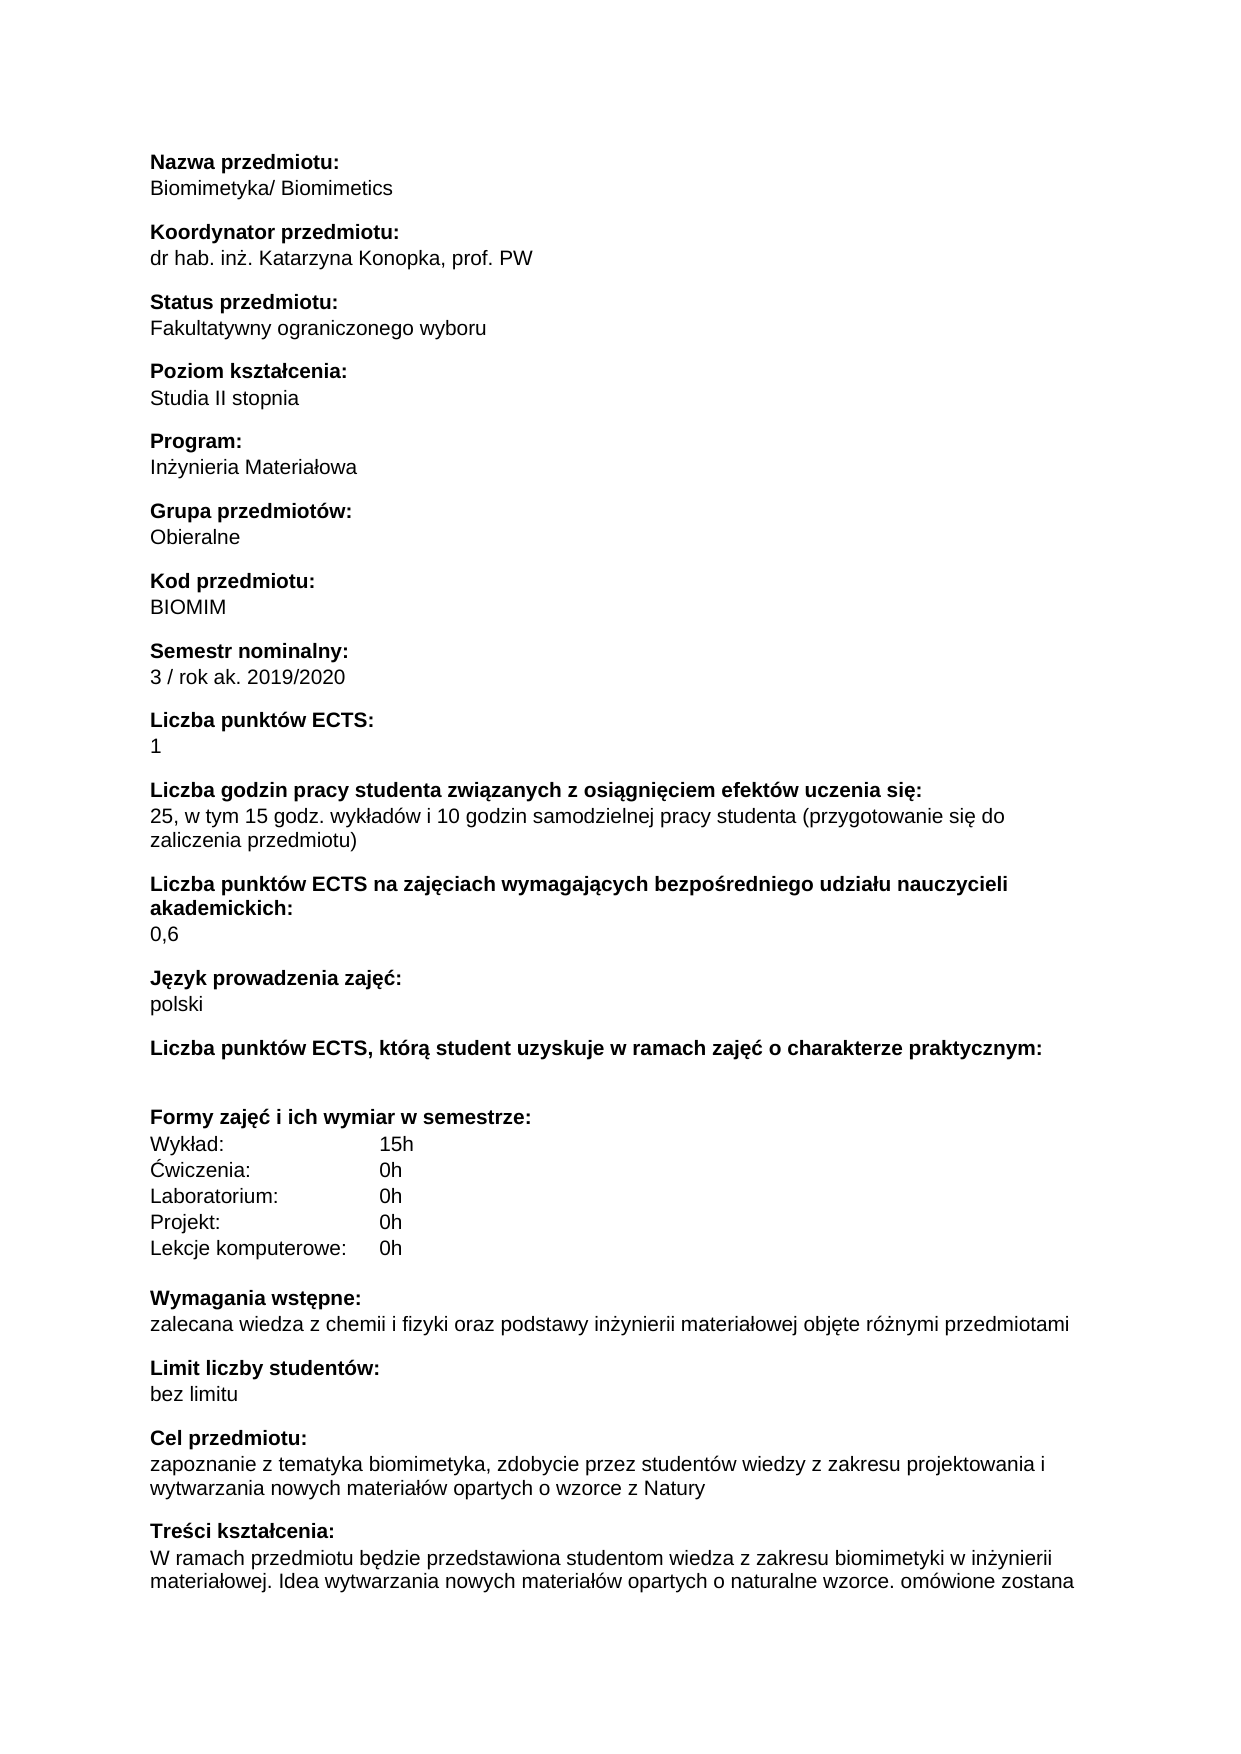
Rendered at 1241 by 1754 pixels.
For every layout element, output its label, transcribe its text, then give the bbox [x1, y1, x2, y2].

text Status przedmiotu: [150, 289, 1090, 313]
text Poziom kształcenia: [150, 359, 1090, 383]
text zalecana wiedza z chemii i fizyki oraz podstawy inżynierii materiałowej objęte różnymi przedmiotami [150, 1312, 1090, 1336]
text Koordynator przedmiotu: [150, 220, 1090, 244]
text Kod przedmiotu: [150, 569, 1090, 593]
text Program: [150, 429, 1090, 453]
text Wymagania wstępne: [150, 1286, 1090, 1310]
text 25, w tym 15 godz. wykładów i 10 godzin samodzielnej pracy studenta (przygotowanie się do zaliczenia przedmiotu) [150, 804, 1090, 852]
table_cell Laboratorium: [140, 1184, 367, 1208]
text 0,6 [150, 922, 1090, 946]
table_cell 0h [369, 1182, 597, 1208]
text 3 / rok ak. 2019/2020 [150, 664, 1090, 688]
text Biomimetyka/ Biomimetics [150, 176, 1090, 200]
text 1 [150, 734, 1090, 758]
text BIOMIM [150, 595, 1090, 619]
text Nazwa przedmiotu: [150, 150, 1090, 174]
text Liczba punktów ECTS na zajęciach wymagających bezpośredniego udziału nauczycieli akademickich: [150, 872, 1090, 920]
table_cell Ćwiczenia: [140, 1158, 367, 1182]
table_cell 0h [369, 1156, 597, 1182]
text bez limitu [150, 1382, 1090, 1406]
text zapoznanie z tematyka biomimetyka, zdobycie przez studentów wiedzy z zakresu projektowania i wytwarzania nowych materiałów opartych o wzorce z Natury [150, 1452, 1090, 1499]
table_cell 0h [369, 1208, 597, 1234]
text Fakultatywny ograniczonego wyboru [150, 316, 1090, 339]
text Studia II stopnia [150, 385, 1090, 409]
text Liczba punktów ECTS: [150, 708, 1090, 732]
table_cell Projekt: [140, 1210, 367, 1234]
text Formy zajęć i ich wymiar w semestrze: [150, 1105, 1090, 1129]
text Liczba punktów ECTS, którą student uzyskuje w ramach zajęć o charakterze praktycznym: [150, 1035, 1090, 1059]
text Treści kształcenia: [150, 1519, 1090, 1543]
text Obieralne [150, 525, 1090, 549]
table_cell Lekcje komputerowe: [140, 1236, 367, 1260]
text Grupa przedmiotów: [150, 499, 1090, 523]
text Liczba godzin pracy studenta związanych z osiągnięciem efektów uczenia się: [150, 778, 1090, 802]
text Semestr nominalny: [150, 638, 1090, 662]
text Inżynieria Materiałowa [150, 455, 1090, 479]
text dr hab. inż. Katarzyna Konopka, prof. PW [150, 246, 1090, 270]
text Limit liczby studentów: [150, 1356, 1090, 1380]
table_header 15h [369, 1132, 597, 1156]
text polski [150, 992, 1090, 1016]
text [150, 1545, 1090, 1593]
table_cell 0h [369, 1234, 597, 1260]
text Cel przedmiotu: [150, 1426, 1090, 1449]
table_header Wykład: [140, 1132, 367, 1156]
text Język prowadzenia zajęć: [150, 966, 1090, 989]
